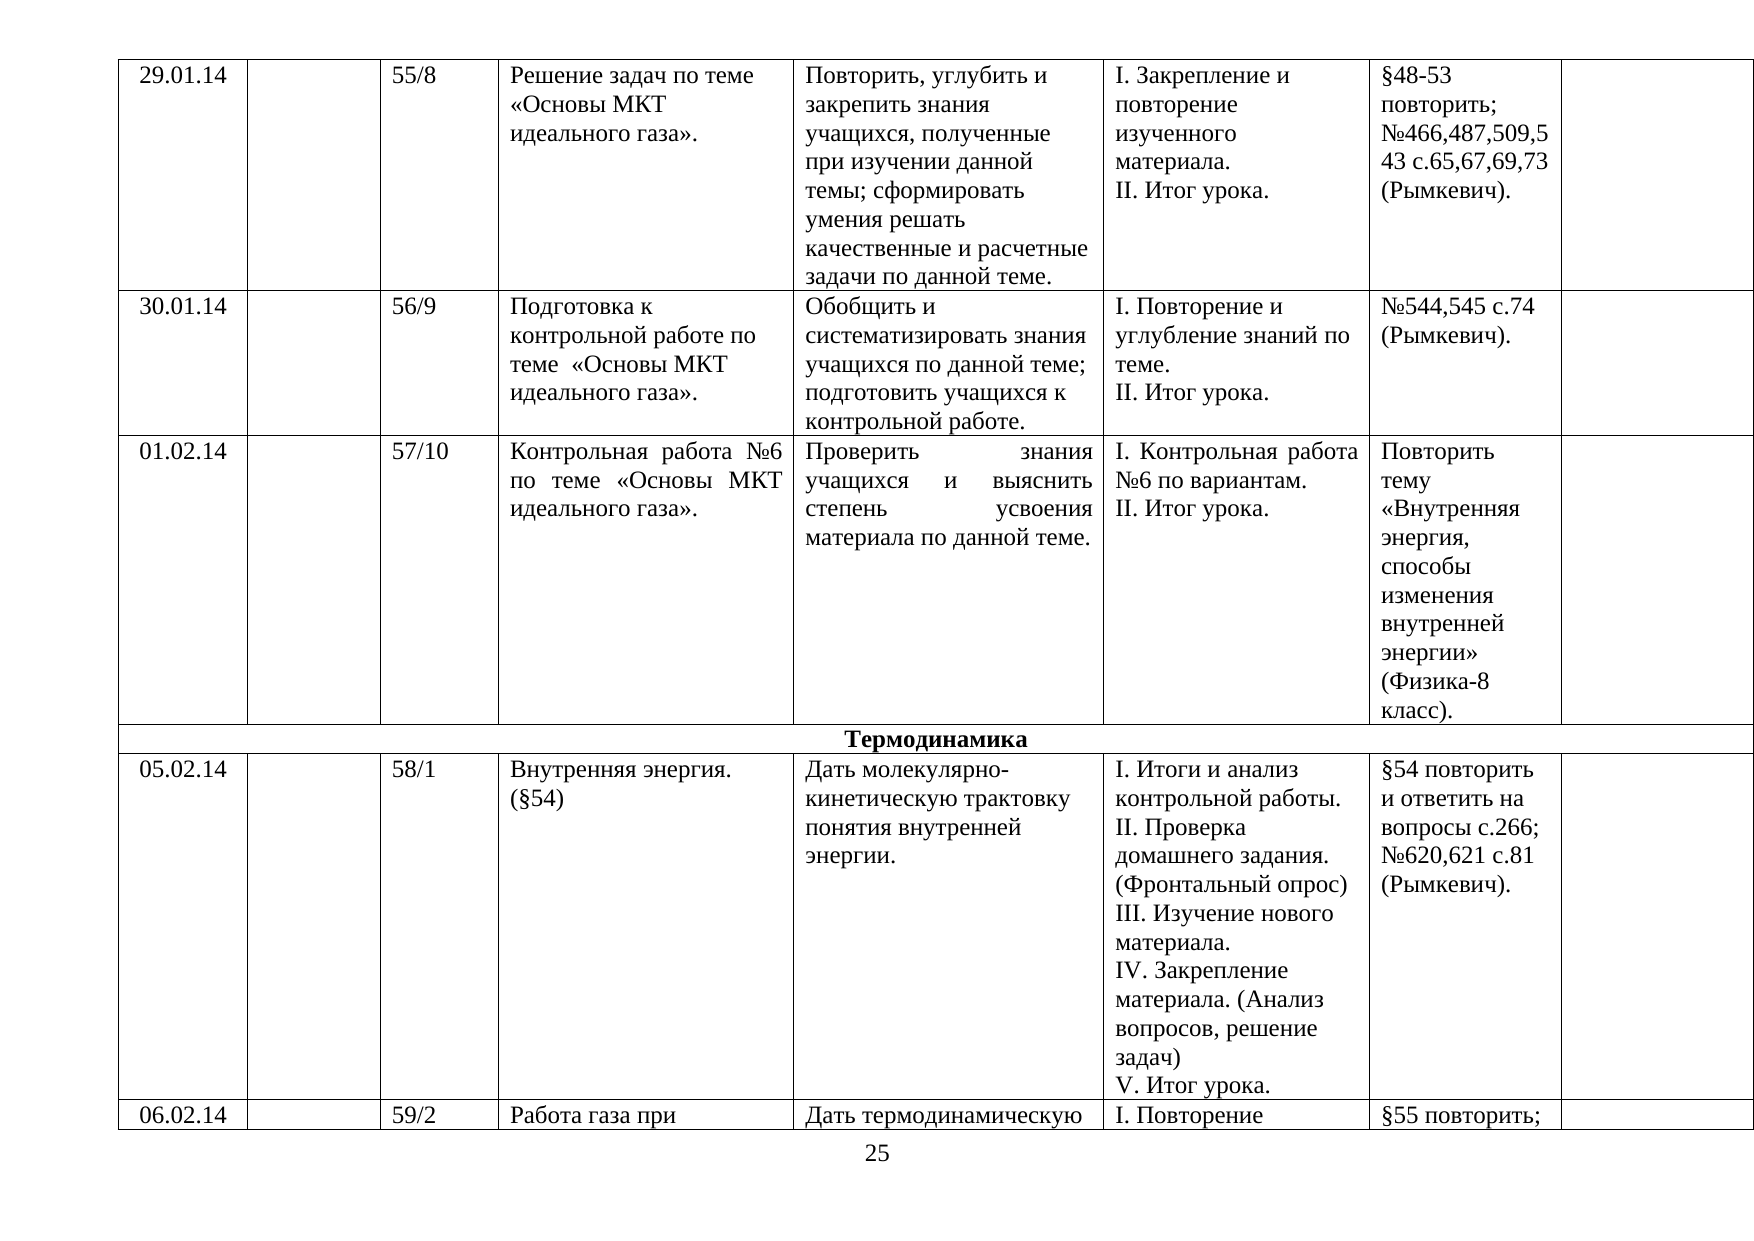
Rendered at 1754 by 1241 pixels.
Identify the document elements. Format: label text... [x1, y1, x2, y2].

table_cell [1562, 754, 1753, 1099]
table_cell Подготовка к контрольной работе по теме «Основы МКТ идеального газа». [499, 291, 793, 435]
table_cell [248, 60, 380, 290]
table_cell 29.01.14 [119, 60, 247, 290]
table_cell Обобщить и систематизировать знания учащихся по данной теме; подготовить учащихся к контрольной работе. [794, 291, 1103, 435]
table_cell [794, 1100, 1103, 1129]
table_cell Повторить, углубить и закрепить знания учащихся, полученные при изучении данной темы; сформировать умения решать качественные и расчетные задачи по данной теме. [794, 60, 1103, 290]
table_cell 57/10 [381, 436, 498, 723]
table_cell 05.02.14 [119, 754, 247, 1099]
table_cell Термодинамика [119, 725, 1753, 753]
table_cell 06.02.14 [119, 1100, 247, 1129]
table_cell §48-53 повторить; №466,487,509,543 с.65,67,69,73 (Рымкевич). [1370, 60, 1561, 290]
table_cell I. Итоги и анализ контрольной работы. II. Проверка домашнего задания. (Фронтальный опрос) III. Изучение нового материала. IV. Закрепление материала. (Анализ вопросов, решение задач) V. Итог урока. [1104, 754, 1369, 1099]
table_cell 58/1 [381, 754, 498, 1099]
table_cell [248, 291, 380, 435]
table_cell [1562, 436, 1753, 723]
table_cell Проверить знания учащихся и выяснить степень усвоения материала по данной теме. [794, 436, 1103, 723]
table_cell №544,545 с.74 (Рымкевич). [1370, 291, 1561, 435]
table_cell Повторить тему «Внутренняя энергия, способы изменения внутренней энергии» (Физика-8 класс). [1370, 436, 1561, 723]
table_cell [248, 1100, 380, 1129]
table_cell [499, 1100, 793, 1129]
table_cell 01.02.14 [119, 436, 247, 723]
table_cell 59/2 [381, 1100, 498, 1129]
table_cell [248, 436, 380, 723]
table_cell Дать молекулярно-кинетическую трактовку понятия внутренней энергии. [794, 754, 1103, 1099]
table_cell 55/8 [381, 60, 498, 290]
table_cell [1370, 1100, 1561, 1129]
table_cell Контрольная работа №6 по теме «Основы МКТ идеального газа». [499, 436, 793, 723]
table_cell I. Закрепление и повторение изученного материала. II. Итог урока. [1104, 60, 1369, 290]
table_cell [1562, 291, 1753, 435]
table_cell Решение задач по теме «Основы МКТ идеального газа». [499, 60, 793, 290]
table_cell 56/9 [381, 291, 498, 435]
table_cell I. Повторение и углубление знаний по теме. II. Итог урока. [1104, 291, 1369, 435]
table_cell [1562, 60, 1753, 290]
table_cell [1562, 1100, 1753, 1129]
table_cell I. Контрольная работа №6 по вариантам. II. Итог урока. [1104, 436, 1369, 723]
table_cell 30.01.14 [119, 291, 247, 435]
table_cell Внутренняя энергия. (§54) [499, 754, 793, 1099]
table_cell [248, 754, 380, 1099]
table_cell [1104, 1100, 1369, 1129]
table_cell §54 повторить и ответить на вопросы с.266; №620,621 с.81 (Рымкевич). [1370, 754, 1561, 1099]
